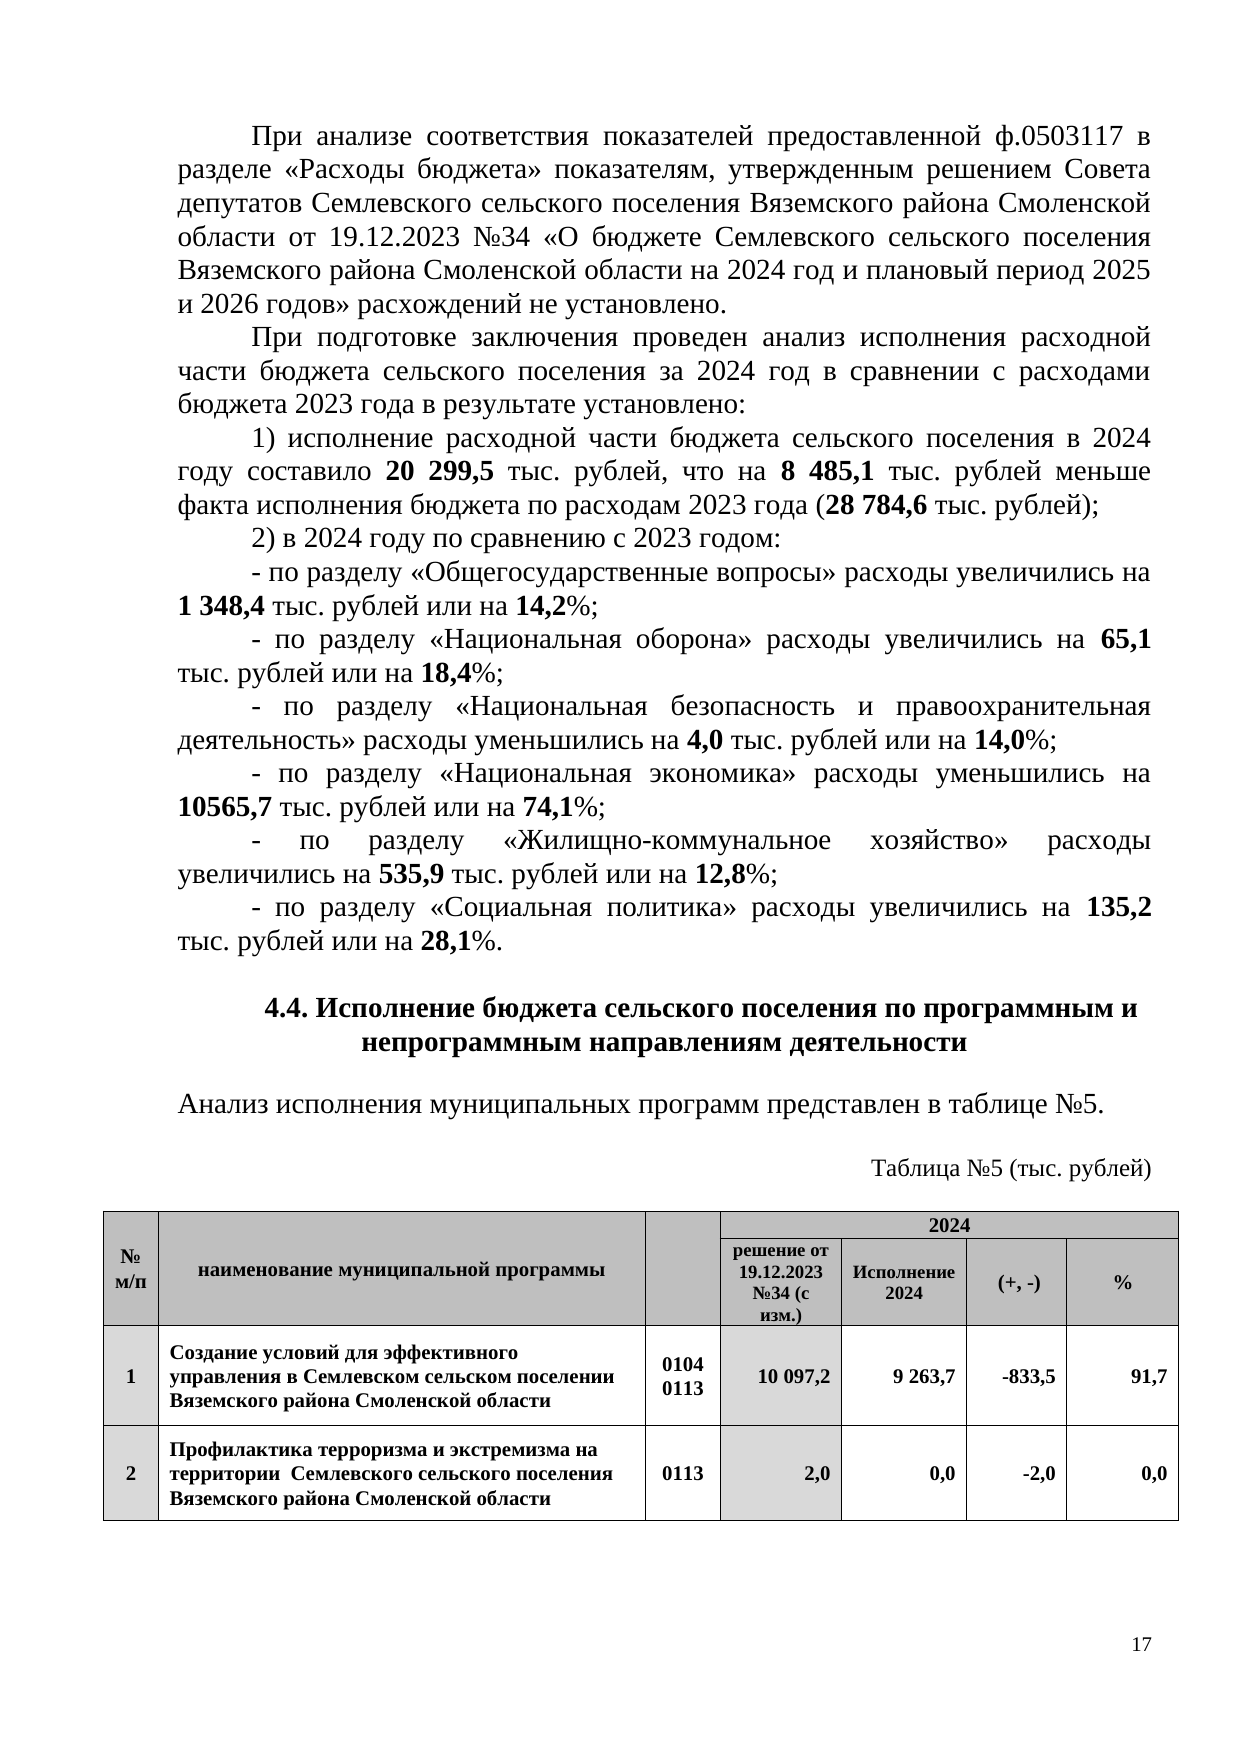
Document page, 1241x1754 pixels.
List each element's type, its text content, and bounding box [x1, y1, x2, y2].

text Таблица №5 (тыс. рублей) [177, 1153, 1152, 1182]
table_cell 2 [104, 1426, 158, 1520]
table_cell 0113 [646, 1426, 720, 1520]
text - по разделу «Общегосударственные вопросы» расходы увеличились на 1 348,4 тыс. рублей или на 14,2%; [177, 554, 1152, 621]
text - по разделу «Национальная экономика» расходы уменьшились на 10565,7 тыс. рублей или на 74,1%; [177, 755, 1152, 822]
text 2) в 2024 году по сравнению с 2023 годом: [177, 521, 1152, 554]
table_cell 2,0 [721, 1426, 841, 1520]
table_cell 0,0 [1067, 1426, 1178, 1520]
text При анализе соответствия показателей предоставленной ф.0503117 в разделе «Расходы бюджета» показателям, утвержденным решением Совета депутатов Семлевского сельского поселения Вяземского района Смоленской области от 19.12.2023 №34 «О бюджете Семлевского сельского поселения Вяземского района Смоленской области на 2024 год и плановый период 2025 и 2026 годов» расхождений не установлено. [177, 118, 1152, 319]
table_cell 1 [104, 1326, 158, 1425]
text 1) исполнение расходной части бюджета сельского поселения в 2024 году составило 20 299,5 тыс. рублей, что на 8 485,1 тыс. рублей меньше факта исполнения бюджета по расходам 2023 года (28 784,6 тыс. рублей); [177, 420, 1152, 521]
text Анализ исполнения муниципальных программ представлен в таблице №5. [177, 1086, 1152, 1119]
table_cell 91,7 [1067, 1326, 1178, 1425]
table_cell 10 097,2 [721, 1326, 841, 1425]
table_cell % [1067, 1239, 1178, 1325]
table_cell -833,5 [967, 1326, 1066, 1425]
table_header наименование муниципальной программы [159, 1212, 645, 1325]
table_cell -2,0 [967, 1426, 1066, 1520]
table_cell 9 263,7 [842, 1326, 966, 1425]
table_header № м/п [104, 1212, 158, 1325]
table_cell Профилактика терроризма и экстремизма на территории Семлевского сельского поселения Вяземского района Смоленской области [159, 1426, 645, 1520]
table_cell Исполнение 2024 [842, 1239, 966, 1325]
table_cell [646, 1238, 720, 1325]
table_cell (+, -) [967, 1239, 1066, 1325]
text - по разделу «Национальная оборона» расходы увеличились на 65,1 тыс. рублей или на 18,4%; [177, 621, 1152, 688]
table_cell 0,0 [842, 1426, 966, 1520]
table_cell Создание условий для эффективного управления в Семлевском сельском поселении Вяземского района Смоленской области [159, 1326, 645, 1425]
table_header 2024 [721, 1212, 1178, 1238]
text При подготовке заключения проведен анализ исполнения расходной части бюджета сельского поселения за 2024 год в сравнении с расходами бюджета 2023 года в результате установлено: [177, 319, 1152, 420]
text - по разделу «Социальная политика» расходы увеличились на 135,2 тыс. рублей или на 28,1%. [177, 889, 1152, 957]
text 4.4. Исполнение бюджета сельского поселения по программным и непрограммным направлениям деятельности [177, 990, 1152, 1057]
table_header [646, 1212, 720, 1238]
table_cell решение от 19.12.2023 №34 (с изм.) [721, 1239, 841, 1325]
text - по разделу «Национальная безопасность и правоохранительная деятельность» расходы уменьшились на 4,0 тыс. рублей или на 14,0%; [177, 688, 1152, 755]
table_cell 0104 0113 [646, 1326, 720, 1425]
text - по разделу «Жилищно-коммунальное хозяйство» расходы увеличились на 535,9 тыс. рублей или на 12,8%; [177, 822, 1152, 889]
